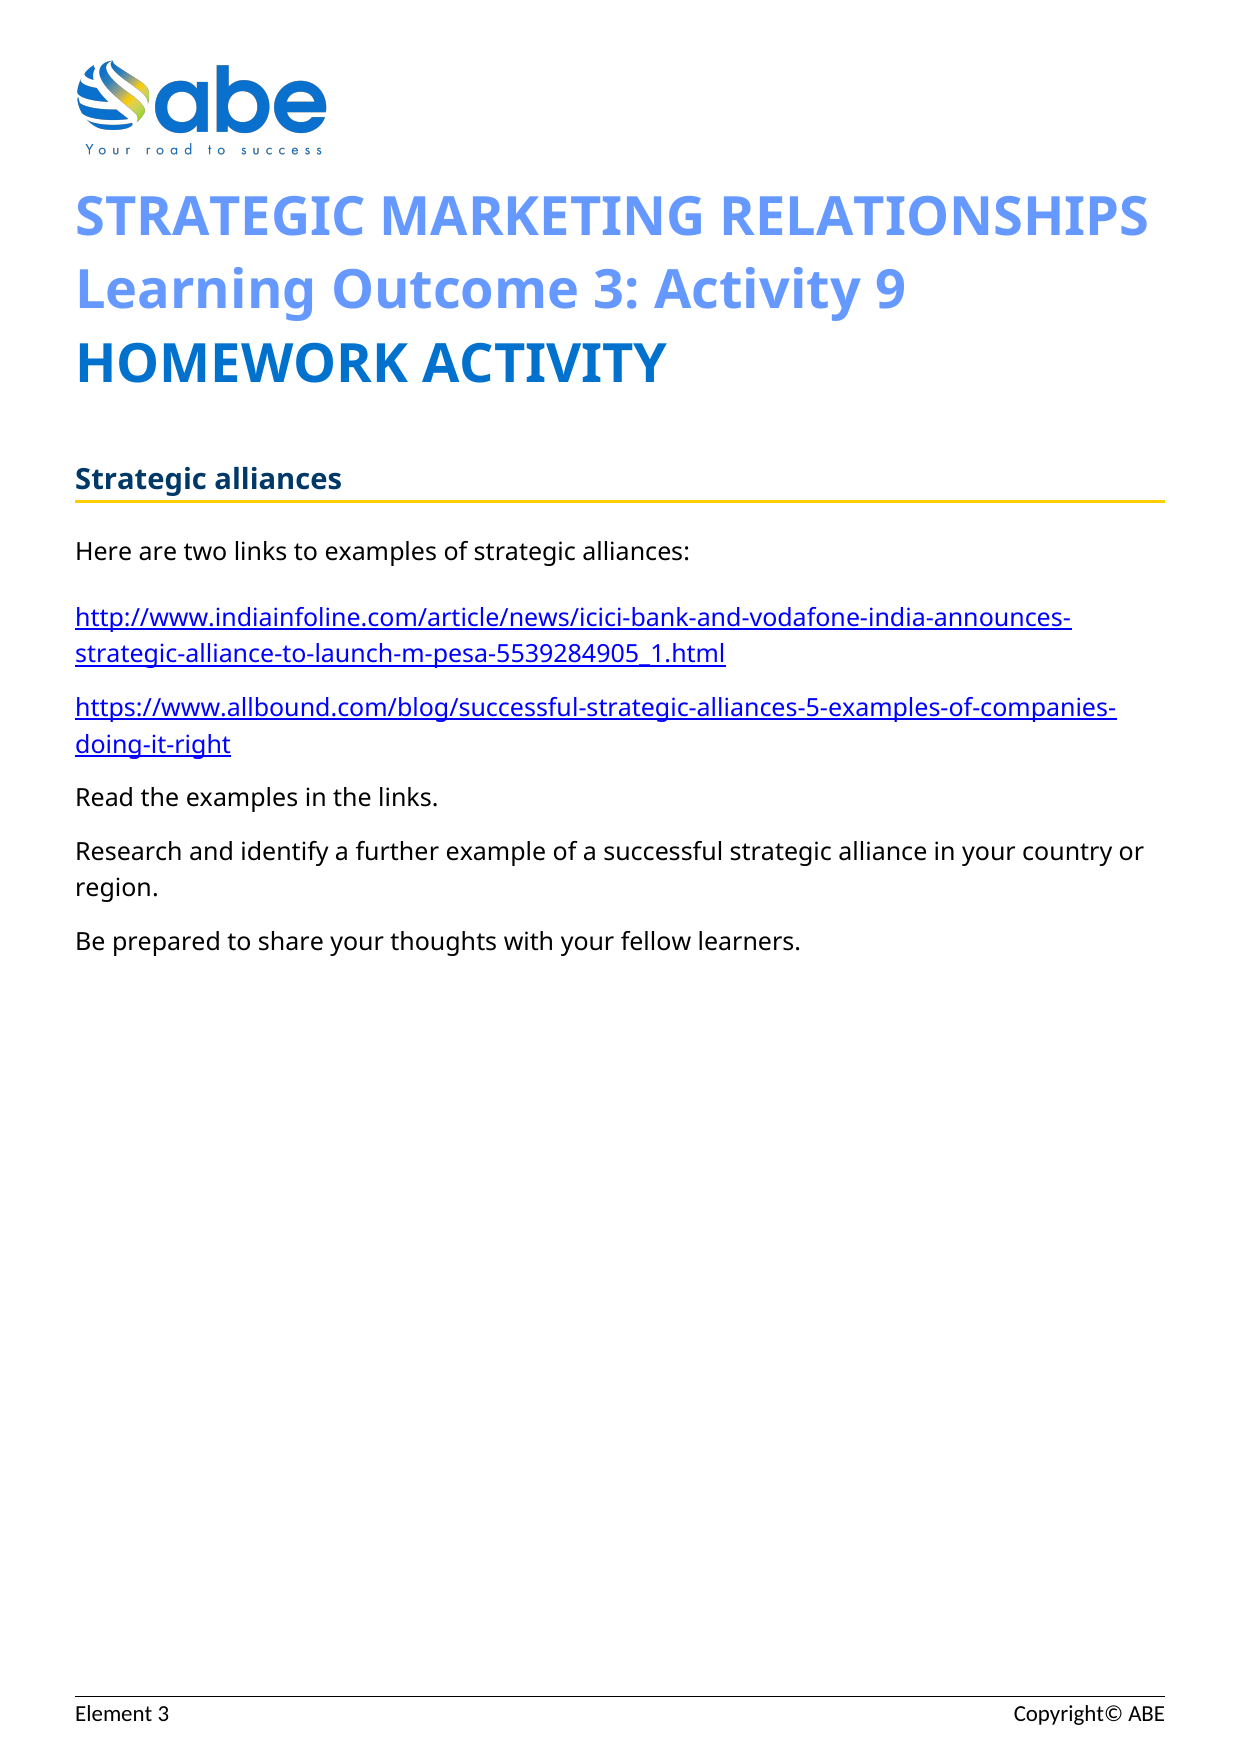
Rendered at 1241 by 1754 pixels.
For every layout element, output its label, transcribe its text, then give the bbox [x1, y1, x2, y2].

text STRATEGIC MARKETING RELATIONSHIPS [75, 177, 1165, 251]
text HOMEWORK ACTIVITY [75, 325, 1165, 398]
text https://www.allbound.com/blog/successful-strategic-alliances-5-examples-of-companies-doing-it-right [75, 689, 1165, 760]
text Be prepared to share your thoughts with your fellow learners. [75, 923, 1165, 957]
text Here are two links to examples of strategic alliances: [75, 503, 1165, 599]
text http://www.indiainfoline.com/article/news/icici-bank-and-vodafone-india-announces-strategic-alliance-to-launch-m-pesa-5539284905_1.html [75, 599, 1165, 670]
text Research and identify a further example of a successful strategic alliance in your country or region. [75, 833, 1165, 904]
text Strategic alliances [75, 458, 1165, 500]
text Learning Outcome 3: Activity 9 [75, 251, 1165, 325]
picture [75, 59, 328, 157]
text Read the examples in the links. [75, 780, 1165, 814]
